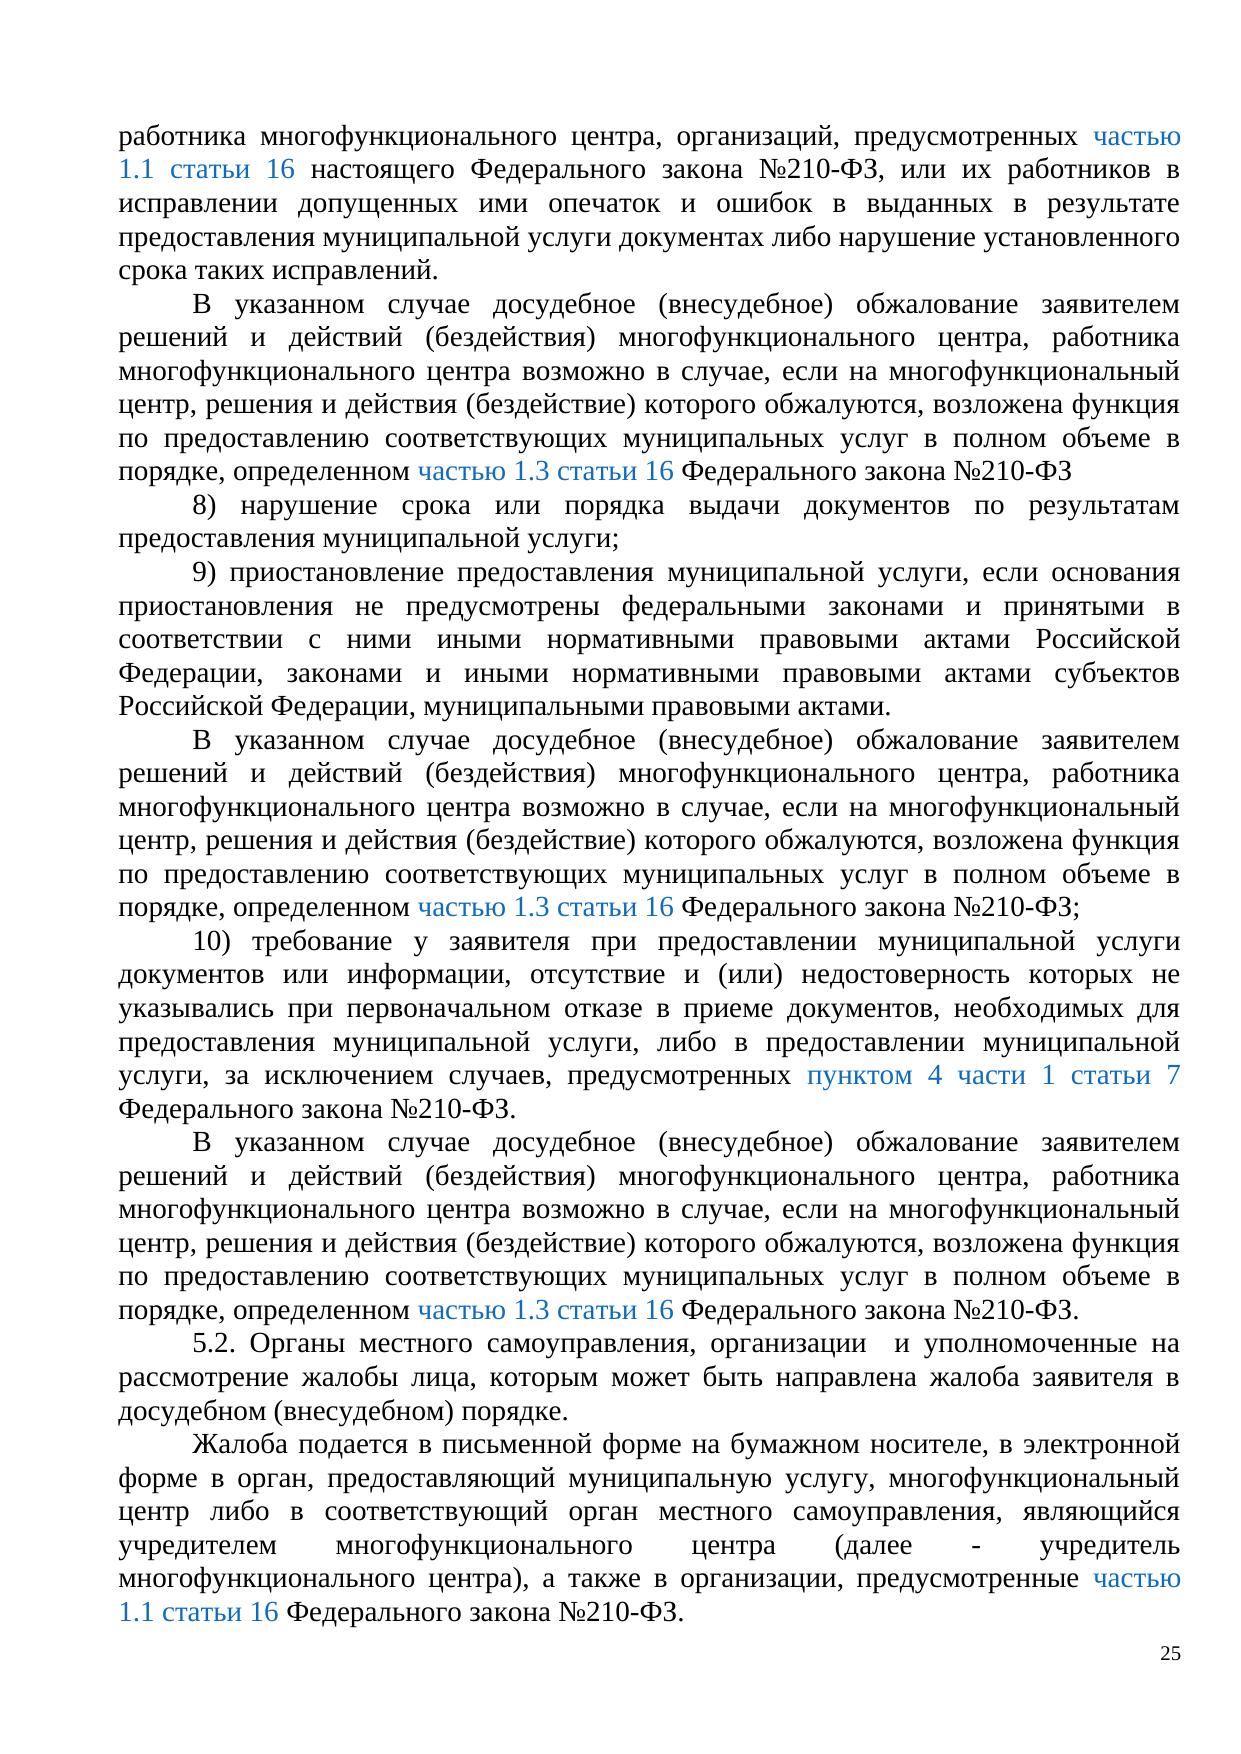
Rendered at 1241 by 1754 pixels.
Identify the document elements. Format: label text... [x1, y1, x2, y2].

text 9) приостановление предоставления муниципальной услуги, если основания приостановления не предусмотрены федеральными законами и принятыми в соответствии с ними иными нормативными правовыми актами Российской Федерации, законами и иными нормативными правовыми актами субъектов Российской Федерации, муниципальными правовыми актами. [118, 554, 1181, 722]
text 10) требование у заявителя при предоставлении муниципальной услуги документов или информации, отсутствие и (или) недостоверность которых не указывались при первоначальном отказе в приеме документов, необходимых для предоставления муниципальной услуги, либо в предоставлении муниципальной услуги, за исключением случаев, предусмотренных пунктом 4 части 1 статьи 7 Федерального закона №210-ФЗ. [118, 923, 1181, 1124]
text 8) нарушение срока или порядка выдачи документов по результатам предоставления муниципальной услуги; [118, 487, 1181, 554]
text В указанном случае досудебное (внесудебное) обжалование заявителем решений и действий (бездействия) многофункционального центра, работника многофункционального центра возможно в случае, если на многофункциональный центр, решения и действия (бездействие) которого обжалуются, возложена функция по предоставлению соответствующих муниципальных услуг в полном объеме в порядке, определенном частью 1.3 статьи 16 Федерального закона №210-ФЗ. [118, 1124, 1181, 1326]
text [118, 118, 1181, 286]
text В указанном случае досудебное (внесудебное) обжалование заявителем решений и действий (бездействия) многофункционального центра, работника многофункционального центра возможно в случае, если на многофункциональный центр, решения и действия (бездействие) которого обжалуются, возложена функция по предоставлению соответствующих муниципальных услуг в полном объеме в порядке, определенном частью 1.3 статьи 16 Федерального закона №210-ФЗ [118, 286, 1181, 487]
text 5.2. Органы местного самоуправления, организации и уполномоченные на рассмотрение жалобы лица, которым может быть направлена жалоба заявителя в досудебном (внесудебном) порядке. [118, 1326, 1181, 1426]
text В указанном случае досудебное (внесудебное) обжалование заявителем решений и действий (бездействия) многофункционального центра, работника многофункционального центра возможно в случае, если на многофункциональный центр, решения и действия (бездействие) которого обжалуются, возложена функция по предоставлению соответствующих муниципальных услуг в полном объеме в порядке, определенном частью 1.3 статьи 16 Федерального закона №210-ФЗ; [118, 722, 1181, 923]
text Жалоба подается в письменной форме на бумажном носителе, в электронной форме в орган, предоставляющий муниципальную услугу, многофункциональный центр либо в соответствующий орган местного самоуправления, являющийся учредителем многофункционального центра (далее - учредитель многофункционального центра), а также в организации, предусмотренные частью 1.1 статьи 16 Федерального закона №210-ФЗ. [118, 1426, 1181, 1627]
